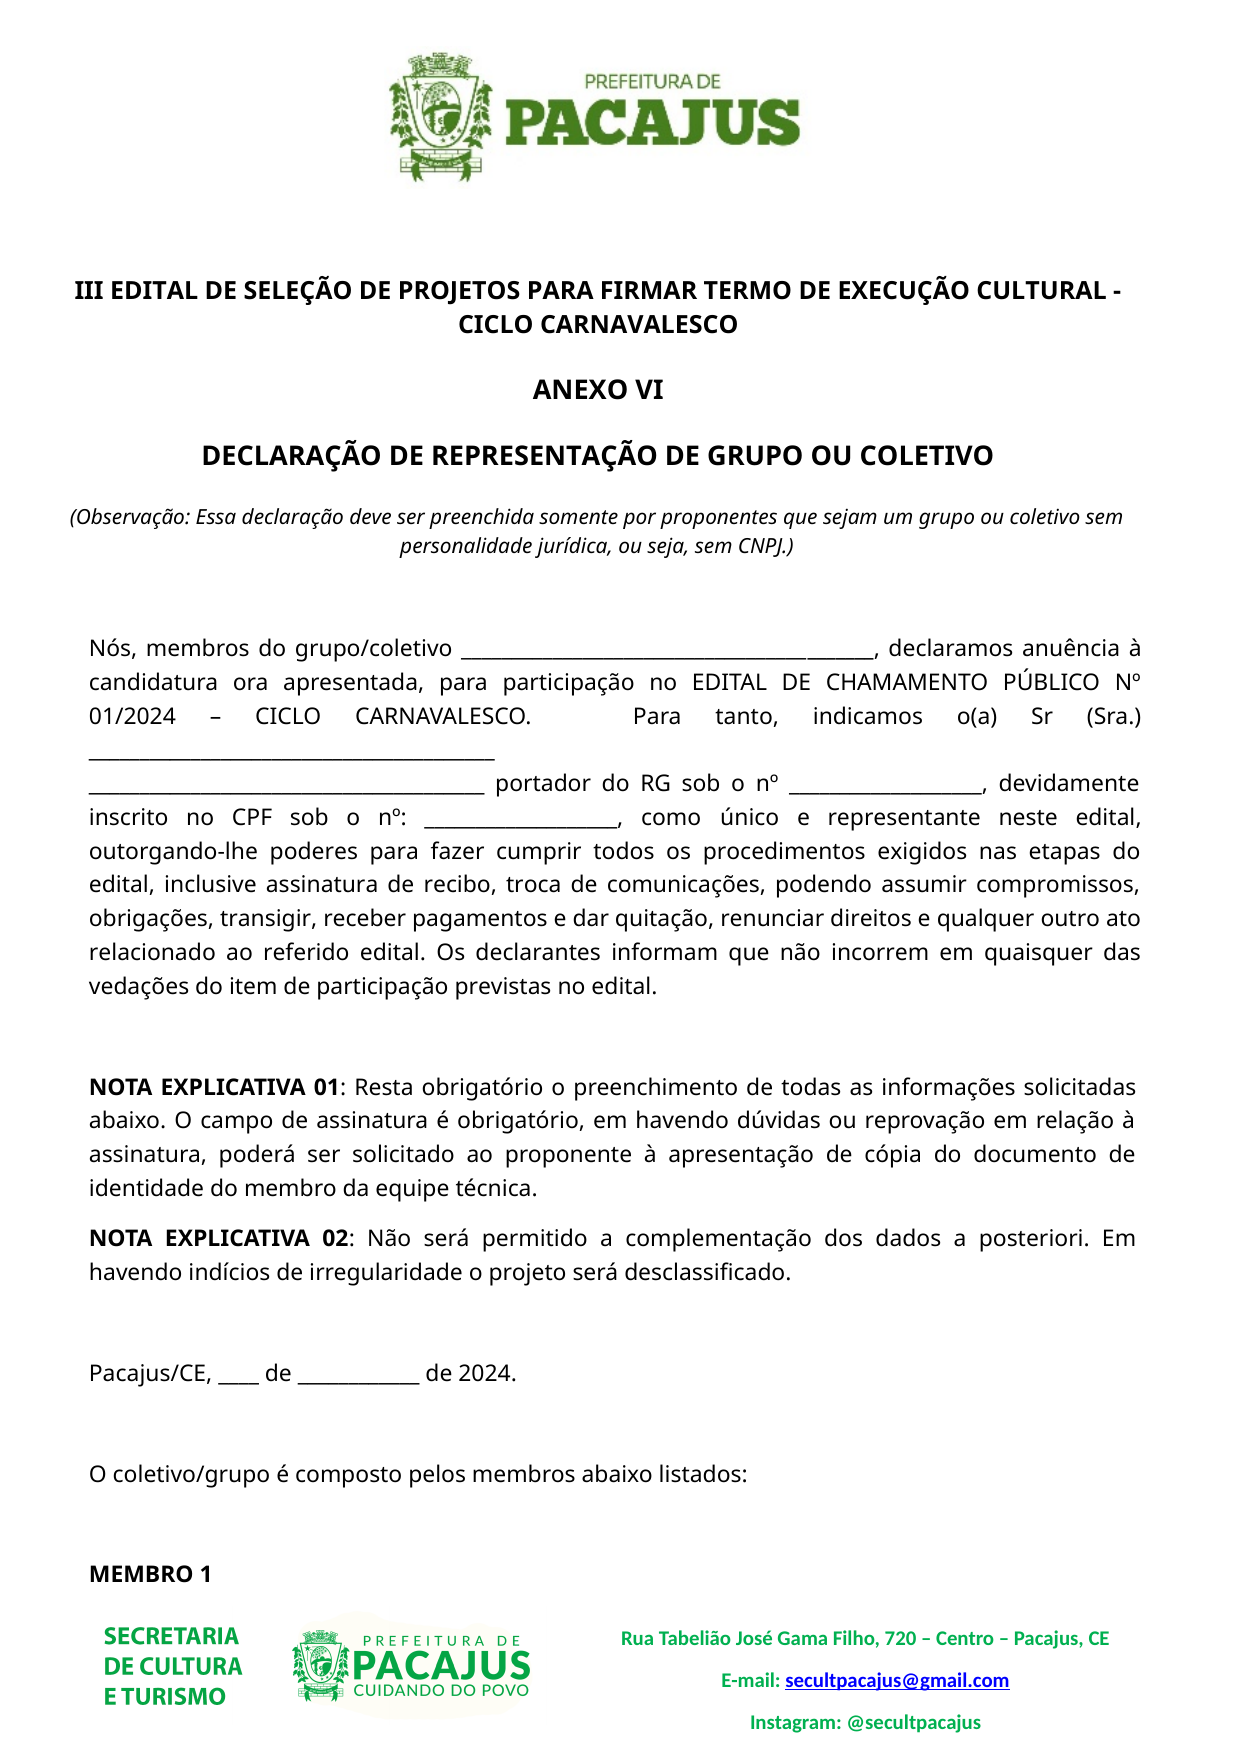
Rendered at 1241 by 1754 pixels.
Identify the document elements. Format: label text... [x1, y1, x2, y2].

text III EDITAL DE SELEÇÃO DE PROJETOS PARA FIRMAR TERMO DE EXECUÇÃO CULTURAL - CICLO CARNAVALESCO [59, 273, 1137, 341]
text MEMBRO 1 [89, 1558, 1137, 1589]
text DECLARAÇÃO DE REPRESENTAÇÃO DE GRUPO OU COLETIVO [59, 436, 1137, 473]
text Nós, membros do grupo/coletivo _________________________________________, declaramos anuência à candidatura ora apresentada, para participação no EDITAL DE CHAMAMENTO PÚBLICO Nº 01/2024 – CICLO CARNAVALESCO. Para tanto, indicamos o(a) Sr (Sra.) ________________________________________ _______________________________________ portador do RG sob o nº ___________________, devidamente inscrito no CPF sob o nº: ___________________, como único e representante neste edital, outorgando-lhe poderes para fazer cumprir todos os procedimentos exigidos nas etapas do edital, inclusive assinatura de recibo, troca de comunicações, podendo assumir compromissos, obrigações, transigir, receber pagamentos e dar quitação, renunciar direitos e qualquer outro ato relacionado ao referido edital. Os declarantes informam que não incorrem em quaisquer das vedações do item de participação previstas no edital. [88, 632, 1142, 1001]
picture [76, 1606, 547, 1725]
text O coletivo/grupo é composto pelos membros abaixo listados: [89, 1457, 1137, 1489]
text NOTA EXPLICATIVA 02: Não será permitido a complementação dos dados a posteriori. Em havendo indícios de irregularidade o projeto será desclassificado. [89, 1222, 1137, 1287]
picture [384, 46, 812, 189]
text Pacajus/CE, ____ de ____________ de 2024. [89, 1357, 1137, 1388]
text NOTA EXPLICATIVA 01: Resta obrigatório o preenchimento de todas as informações solicitadas abaixo. O campo de assinatura é obrigatório, em havendo dúvidas ou reprovação em relação à assinatura, poderá ser solicitado ao proponente à apresentação de cópia do documento de identidade do membro da equipe técnica. [89, 1070, 1137, 1203]
text ANEXO VI [59, 370, 1137, 407]
text (Observação: Essa declaração deve ser preenchida somente por proponentes que sejam um grupo ou coletivo sem personalidade jurídica, ou seja, sem CNPJ.) [59, 502, 1137, 559]
